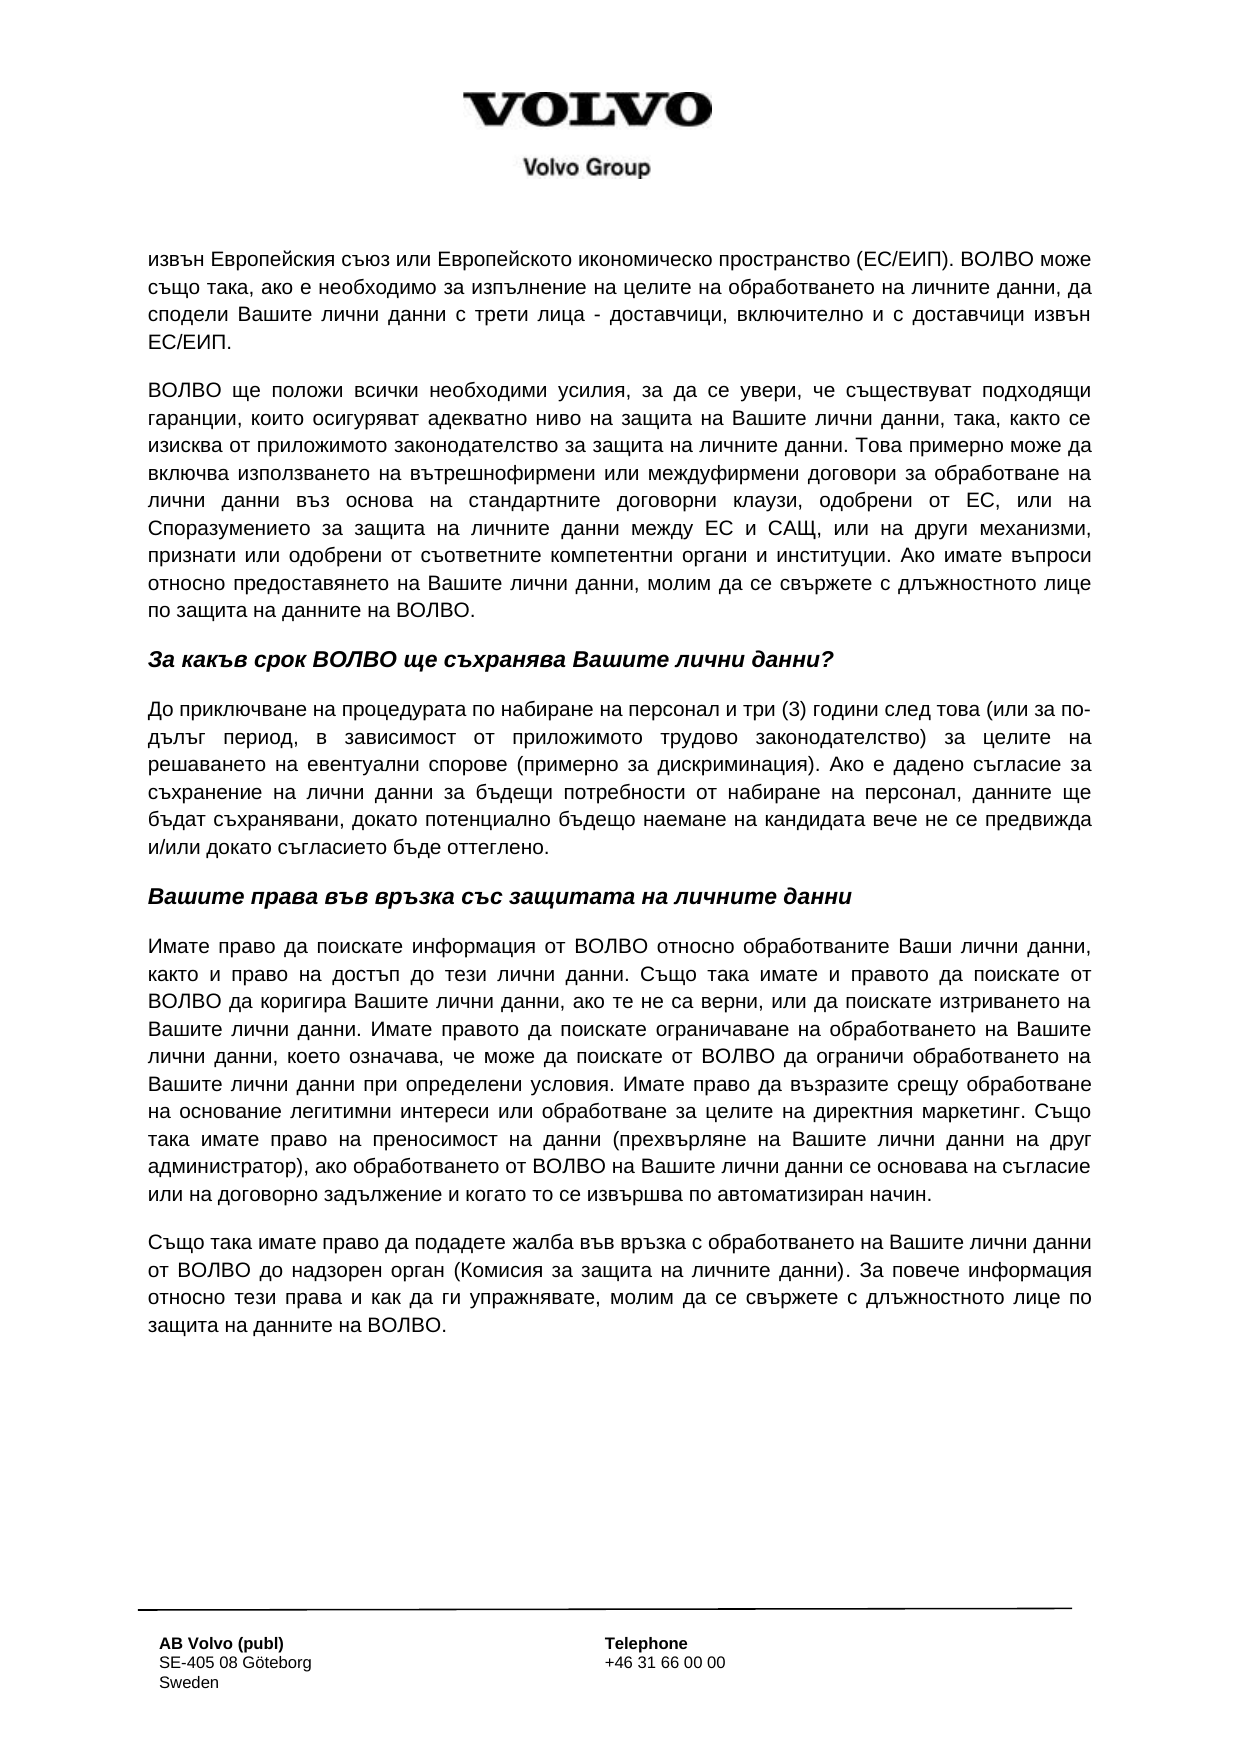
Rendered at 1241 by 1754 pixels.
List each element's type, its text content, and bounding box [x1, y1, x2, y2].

picture [463, 92, 712, 179]
text ВОЛВО ще положи всички необходими усилия, за да се увери, че съществуват подходящи гаранции, които осигуряват адекватно ниво на защита на Вашите лични данни, така, както се изисква от приложимото законодателство за защита на личните данни. Това примерно може да включва използването на вътрешнофирмени или междуфирмени договори за обработване на лични данни въз основа на стандартните договорни клаузи, одобрени от ЕС, или на Споразумението за защита на личните данни между ЕС и САЩ, или на други механизми, признати или одобрени от съответните компетентни органи и институции. Ако имате въпроси относно предоставянето на Вашите лични данни, молим да се свържете с длъжностното лице по защита на данните на ВОЛВО. [148, 378, 1093, 622]
text До приключване на процедурата по набиране на персонал и три (3) години след това (или за по-дълъг период, в зависимост от приложимото трудово законодателство) за целите на решаването на евентуални спорове (примерно за дискриминация). Ако е дадено съгласие за съхранение на лични данни за бъдещи потребности от набиране на персонал, данните ще бъдат съхранявани, докато потенциално бъдещо наемане на кандидата вече не се предвижда и/или докато съгласието бъде оттеглено. [148, 697, 1093, 859]
text Вашите права във връзка със защитата на личните данни [148, 883, 1093, 909]
text За какъв срок ВОЛВО ще съхранява Вашите лични данни? [148, 646, 1093, 673]
text Имате право да поискате информация от ВОЛВО относно обработваните Ваши лични данни, както и право на достъп до тези лични данни. Също така имате и правото да поискате от ВОЛВО да коригира Вашите лични данни, ако те не са верни, или да поискате изтриването на Вашите лични данни. Имате правото да поискате ограничаване на обработването на Вашите лични данни, което означава, че може да поискате от ВОЛВО да ограничи обработването на Вашите лични данни при определени условия. Имате право да възразите срещу обработване на основание легитимни интереси или обработване за целите на директния маркетинг. Също така имате право на преносимост на данни (прехвърляне на Вашите лични данни на друг администратор), ако обработването от ВОЛВО на Вашите лични данни се основава на съгласие или на договорно задължение и когато то се извършва по автоматизиран начин. [148, 934, 1093, 1206]
text Също така имате право да подадете жалба във връзка с обработването на Вашите лични данни от ВОЛВО до надзорен орган (Комисия за защита на личните данни). За повече информация относно тези права и как да ги упражнявате, молим да се свържете с длъжностното лице по защита на данните на ВОЛВО. [148, 1230, 1093, 1336]
